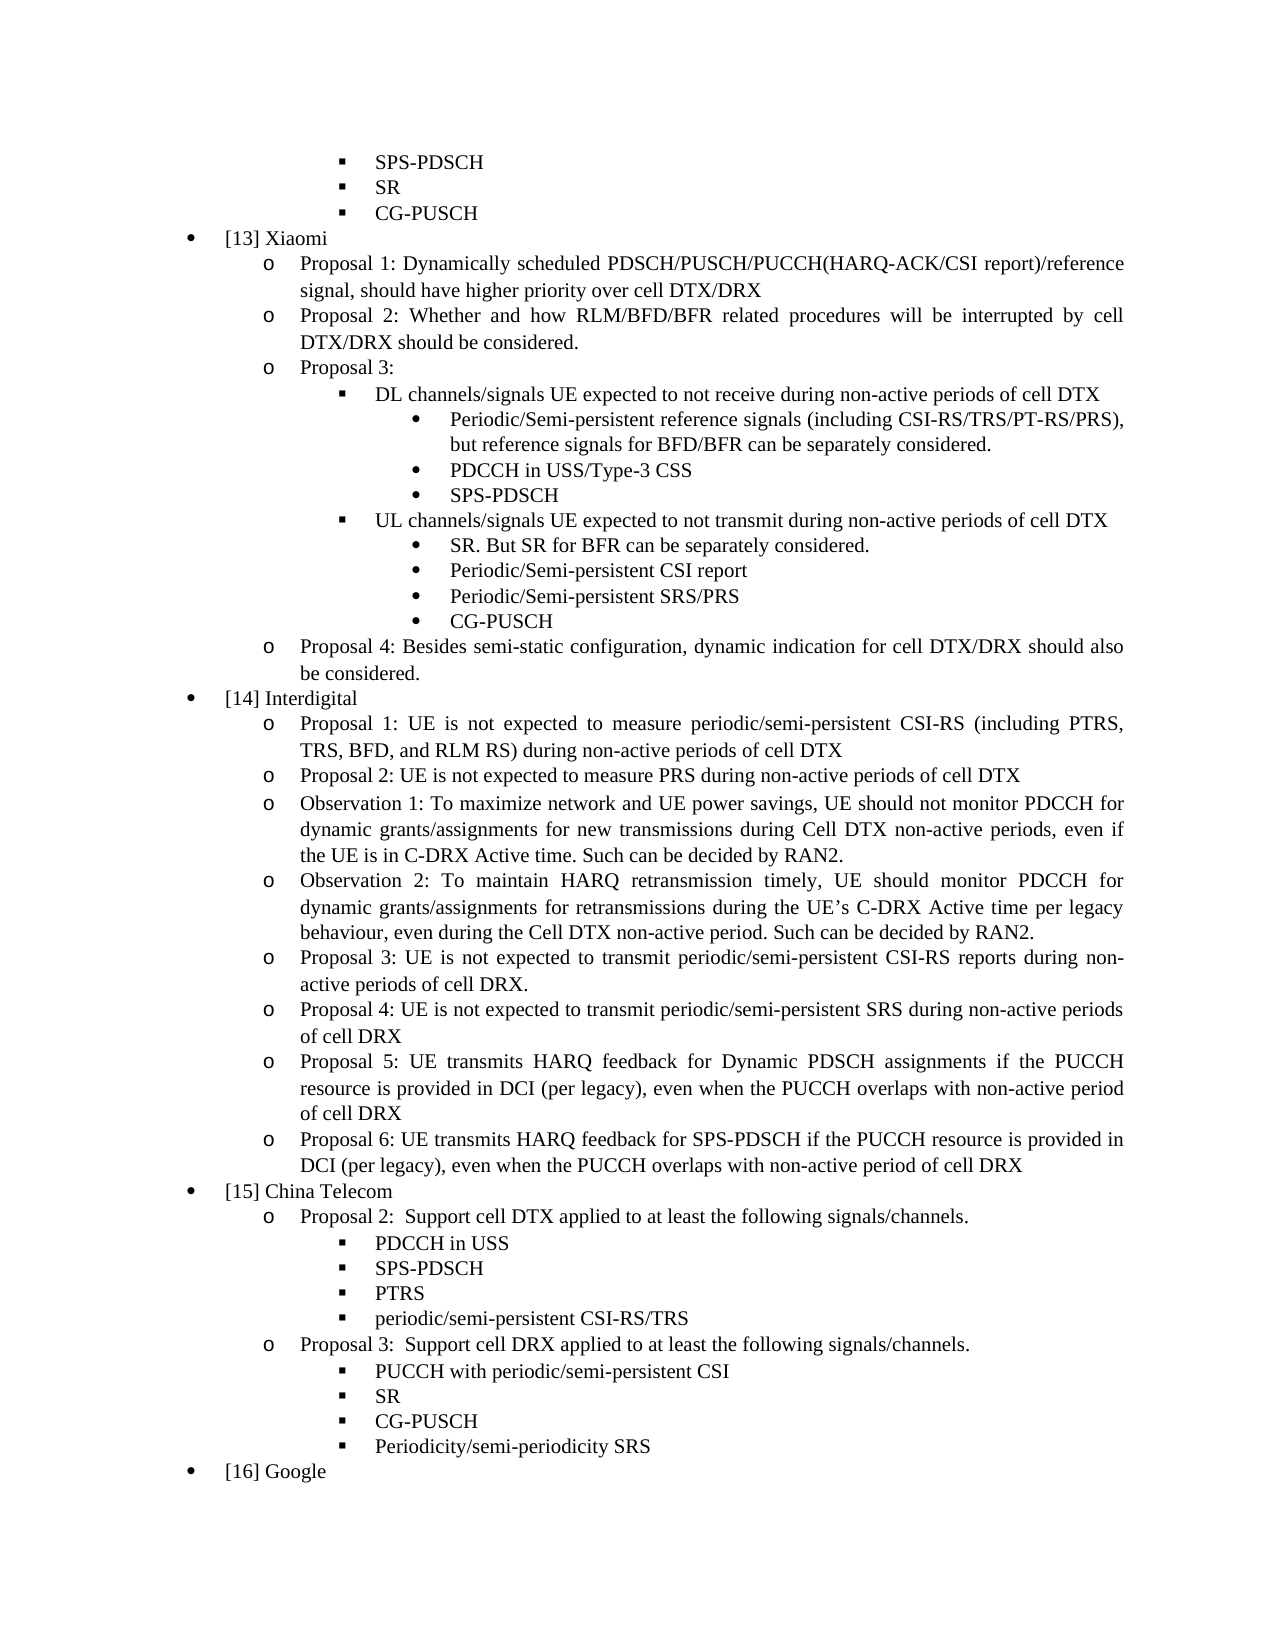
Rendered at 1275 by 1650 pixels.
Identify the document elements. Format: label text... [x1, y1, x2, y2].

list Proposal 2: UE is not expected to measure PRS during non-active periods of cell DTX [262, 763, 1125, 789]
list SR [337, 175, 1125, 199]
list [16] Google [187, 1459, 1125, 1483]
list [14] Interdigital [187, 686, 1125, 710]
list PTRS [337, 1281, 1125, 1305]
list Proposal 6: UE transmits HARQ feedback for SPS-PDSCH if the PUCCH resource is provided in DCI (per legacy), even when the PUCCH overlaps with non-active period of cell DRX [262, 1126, 1125, 1177]
list Proposal 3: UE is not expected to transmit periodic/semi-persistent CSI-RS reports during non-active periods of cell DRX. [262, 945, 1125, 996]
list Observation 1: To maximize network and UE power savings, UE should not monitor PDCCH for dynamic grants/assignments for new transmissions during Cell DTX non-active periods, even if the UE is in C-DRX Active time. Such can be decided by RAN2. [262, 790, 1125, 867]
list Proposal 2: Support cell DTX applied to at least the following signals/channels. [262, 1204, 1125, 1229]
list Proposal 3: [262, 355, 1125, 381]
list DL channels/signals UE expected to not receive during non-active periods of cell DTX [337, 382, 1125, 406]
list SR [337, 1384, 1125, 1408]
list Proposal 2: Whether and how RLM/BFD/BFR related procedures will be interrupted by cell DTX/DRX should be considered. [262, 303, 1125, 354]
list Periodicity/semi-periodicity SRS [337, 1434, 1125, 1458]
list Proposal 1: Dynamically scheduled PDSCH/PUSCH/PUCCH(HARQ-ACK/CSI report)/reference signal, should have higher priority over cell DTX/DRX [262, 251, 1125, 302]
list Periodic/Semi-persistent SRS/PRS [412, 584, 1125, 608]
list SPS-PDSCH [337, 1256, 1125, 1280]
list Proposal 4: Besides semi-static configuration, dynamic indication for cell DTX/DRX should also be considered. [262, 634, 1125, 685]
list periodic/semi-persistent CSI-RS/TRS [337, 1306, 1125, 1330]
list UL channels/signals UE expected to not transmit during non-active periods of cell DTX [337, 508, 1125, 532]
list [15] China Telecom [187, 1178, 1125, 1203]
list Proposal 4: UE is not expected to transmit periodic/semi-persistent SRS during non-active periods of cell DRX [262, 997, 1125, 1048]
list PUCCH with periodic/semi-persistent CSI [337, 1358, 1125, 1383]
list PDCCH in USS/Type-3 CSS [412, 458, 1125, 482]
list Observation 2: To maintain HARQ retransmission timely, UE should monitor PDCCH for dynamic grants/assignments for retransmissions during the UE’s C-DRX Active time per legacy behaviour, even during the Cell DTX non-active period. Such can be decided by RAN2. [262, 868, 1125, 944]
list SR. But SR for BFR can be separately considered. [412, 533, 1125, 557]
list SPS-PDSCH [412, 483, 1125, 507]
list [13] Xiaomi [187, 226, 1125, 250]
list Periodic/Semi-persistent reference signals (including CSI-RS/TRS/PT-RS/PRS), but reference signals for BFD/BFR can be separately considered. [412, 407, 1125, 456]
list CG-PUSCH [337, 1409, 1125, 1433]
list SPS-PDSCH [337, 150, 1125, 174]
list Proposal 1: UE is not expected to measure periodic/semi-persistent CSI-RS (including PTRS, TRS, BFD, and RLM RS) during non-active periods of cell DTX [262, 711, 1125, 762]
list CG-PUSCH [337, 200, 1125, 224]
list Proposal 5: UE transmits HARQ feedback for Dynamic PDSCH assignments if the PUCCH resource is provided in DCI (per legacy), even when the PUCCH overlaps with non-active period of cell DRX [262, 1049, 1125, 1125]
list Proposal 3: Support cell DRX applied to at least the following signals/channels. [262, 1332, 1125, 1357]
list CG-PUSCH [412, 609, 1125, 633]
list Periodic/Semi-persistent CSI report [412, 558, 1125, 582]
list PDCCH in USS [337, 1231, 1125, 1255]
